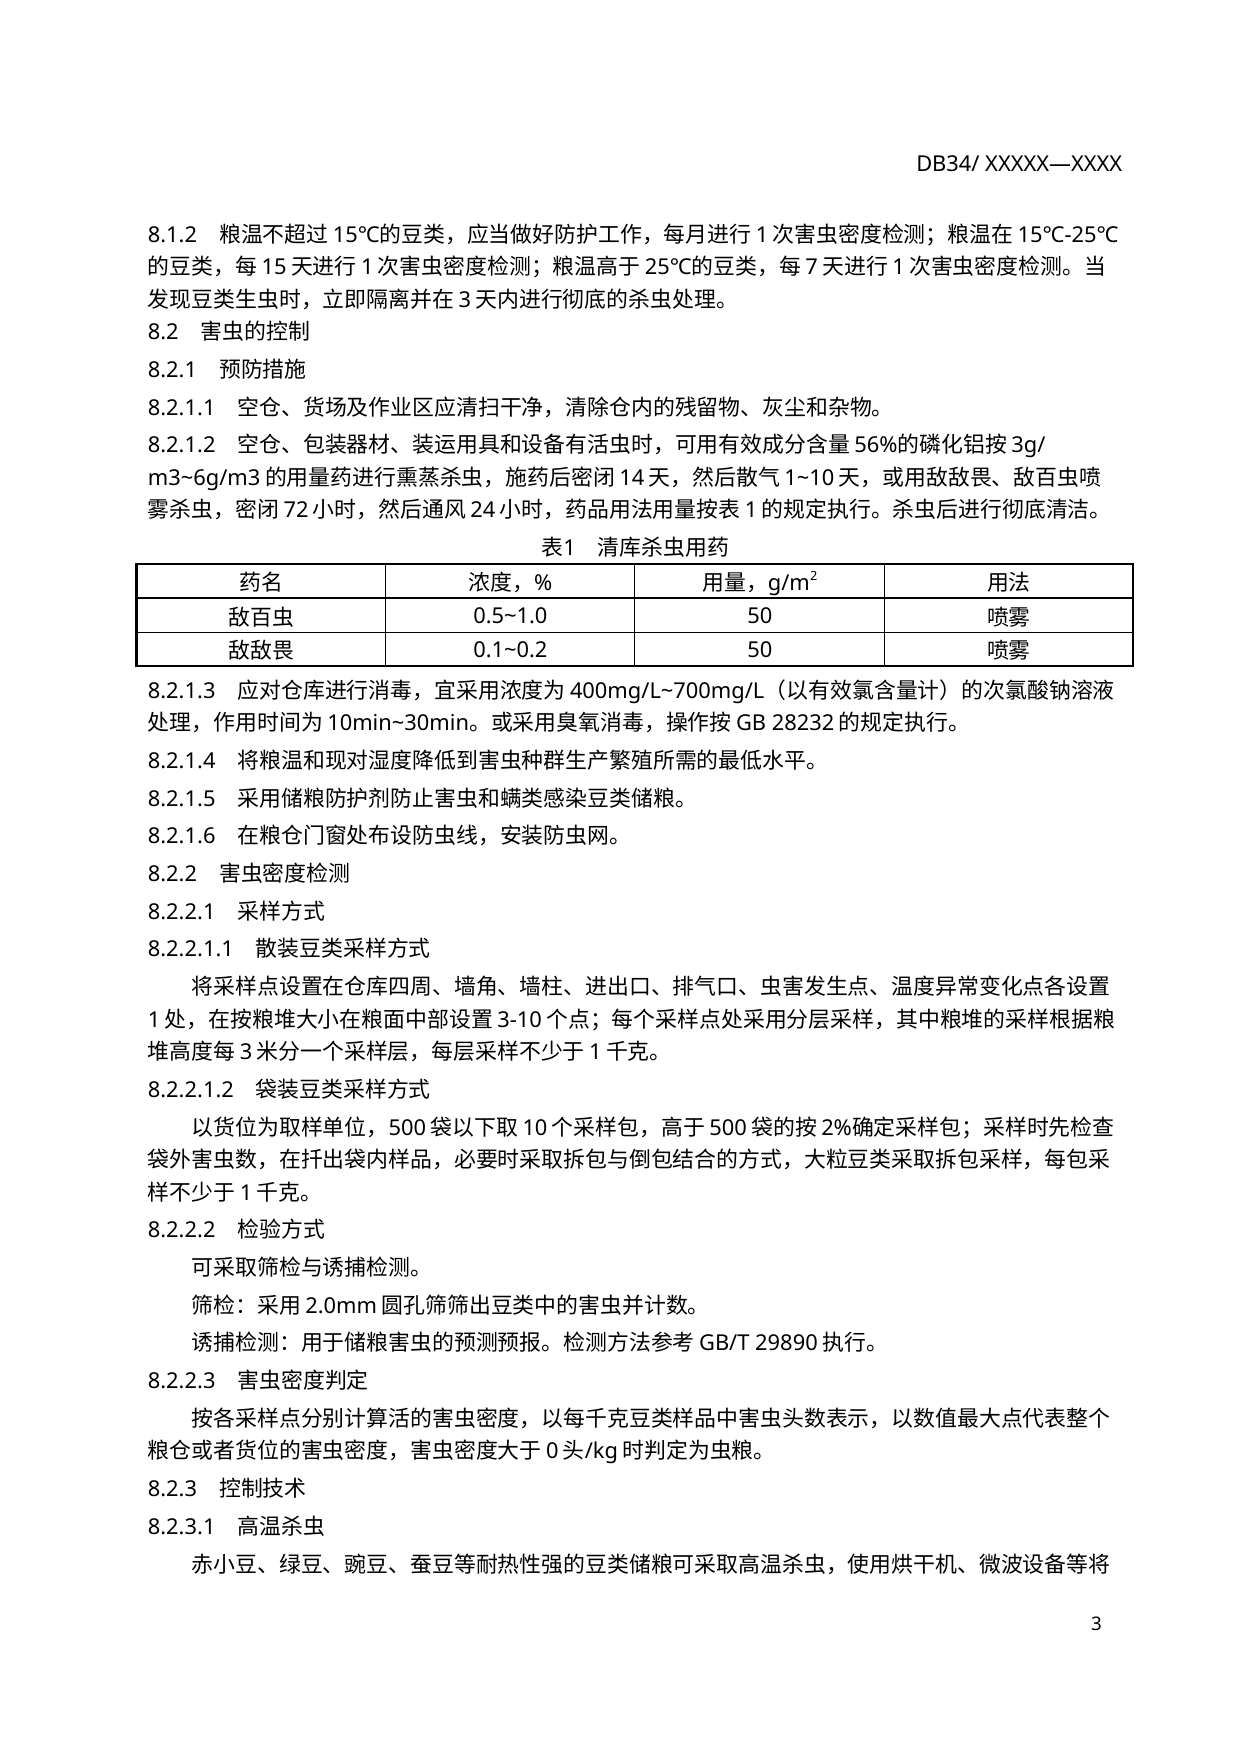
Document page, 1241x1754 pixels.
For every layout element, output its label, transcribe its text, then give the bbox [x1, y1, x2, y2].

list 袋装豆类采样方式 [148, 1072, 1122, 1104]
list 将粮温和现对湿度降低到害虫种群生产繁殖所需的最低水平。 [148, 743, 1122, 775]
table_cell 敌百虫 [138, 599, 385, 632]
list 高温杀虫 [148, 1508, 1122, 1541]
list 粮温不超过15℃的豆类，应当做好防护工作，每月进行1次害虫密度检测；粮温在15℃-25℃的豆类，每15天进行1次害虫密度检测；粮温高于25℃的豆类，每7天进行1次害虫密度检测。当发现豆类生虫时，立即隔离并在3天内进行彻底的杀虫处理。 [148, 217, 1122, 314]
table_header 用量，g/m2 [635, 565, 884, 597]
list 将采样点设置在仓库四周、墙角、墙柱、进出口、排气口、虫害发生点、温度异常变化点各设置1处，在按粮堆大小在粮面中部设置3-10个点；每个采样点处采用分层采样，其中粮堆的采样根据粮堆高度每3米分一个采样层，每层采样不少于1千克。 [148, 969, 1122, 1066]
list 空仓、货场及作业区应清扫干净，清除仓内的残留物、灰尘和杂物。 [148, 389, 1122, 422]
table_cell 50 [635, 599, 884, 632]
list 可采取筛检与诱捕检测。 [148, 1250, 1122, 1282]
table_header 用法 [885, 565, 1132, 597]
list 害虫密度判定 [148, 1363, 1122, 1395]
list 应对仓库进行消毒，宜采用浓度为400mg/L~700mg/L（以有效氯含量计）的次氯酸钠溶液处理，作用时间为10min~30min。或采用臭氧消毒，操作按GB 28232的规定执行。 [148, 672, 1122, 737]
text 害虫的控制 [148, 314, 1122, 347]
text 害虫密度检测 [148, 856, 1122, 888]
list 按各采样点分别计算活的害虫密度，以每千克豆类样品中害虫头数表示，以数值最大点代表整个粮仓或者货位的害虫密度，害虫密度大于0头/kg时判定为虫粮。 [148, 1401, 1122, 1466]
list 散装豆类采样方式 [148, 931, 1122, 964]
table_header 浓度，% [386, 565, 634, 597]
table_cell 喷雾 [885, 633, 1132, 665]
table_cell 0.5~1.0 [386, 599, 634, 632]
text 控制技术 [148, 1471, 1122, 1503]
list 在粮仓门窗处布设防虫线，安装防虫网。 [148, 818, 1122, 851]
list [148, 1546, 1122, 1579]
table_header 药名 [138, 565, 385, 597]
text 预防措施 [148, 352, 1122, 384]
table_cell 喷雾 [885, 599, 1132, 632]
list 以货位为取样单位，500袋以下取10个采样包，高于500袋的按2%确定采样包；采样时先检查袋外害虫数，在扦出袋内样品，必要时采取拆包与倒包结合的方式，大粒豆类采取拆包采样，每包采样不少于1千克。 [148, 1109, 1122, 1207]
list 筛检：采用2.0mm圆孔筛筛出豆类中的害虫并计数。 [148, 1287, 1122, 1320]
table_cell 50 [635, 633, 884, 665]
list 检验方式 [148, 1212, 1122, 1244]
table_cell 0.1~0.2 [386, 633, 634, 665]
list 采样方式 [148, 893, 1122, 926]
list 诱捕检测：用于储粮害虫的预测预报。检测方法参考GB/T 29890执行。 [148, 1325, 1122, 1358]
table_cell 敌敌畏 [138, 633, 385, 665]
list 采用储粮防护剂防止害虫和螨类感染豆类储粮。 [148, 780, 1122, 813]
list 空仓、包装器材、装运用具和设备有活虫时，可用有效成分含量56%的磷化铝按3g/m3~6g/m3的用量药进行熏蒸杀虫，施药后密闭14天，然后散气1~10天，或用敌敌畏、敌百虫喷雾杀虫，密闭72小时，然后通风24小时，药品用法用量按表1的规定执行。杀虫后进行彻底清洁。 [148, 427, 1122, 525]
list 清库杀虫用药 [148, 530, 1122, 562]
